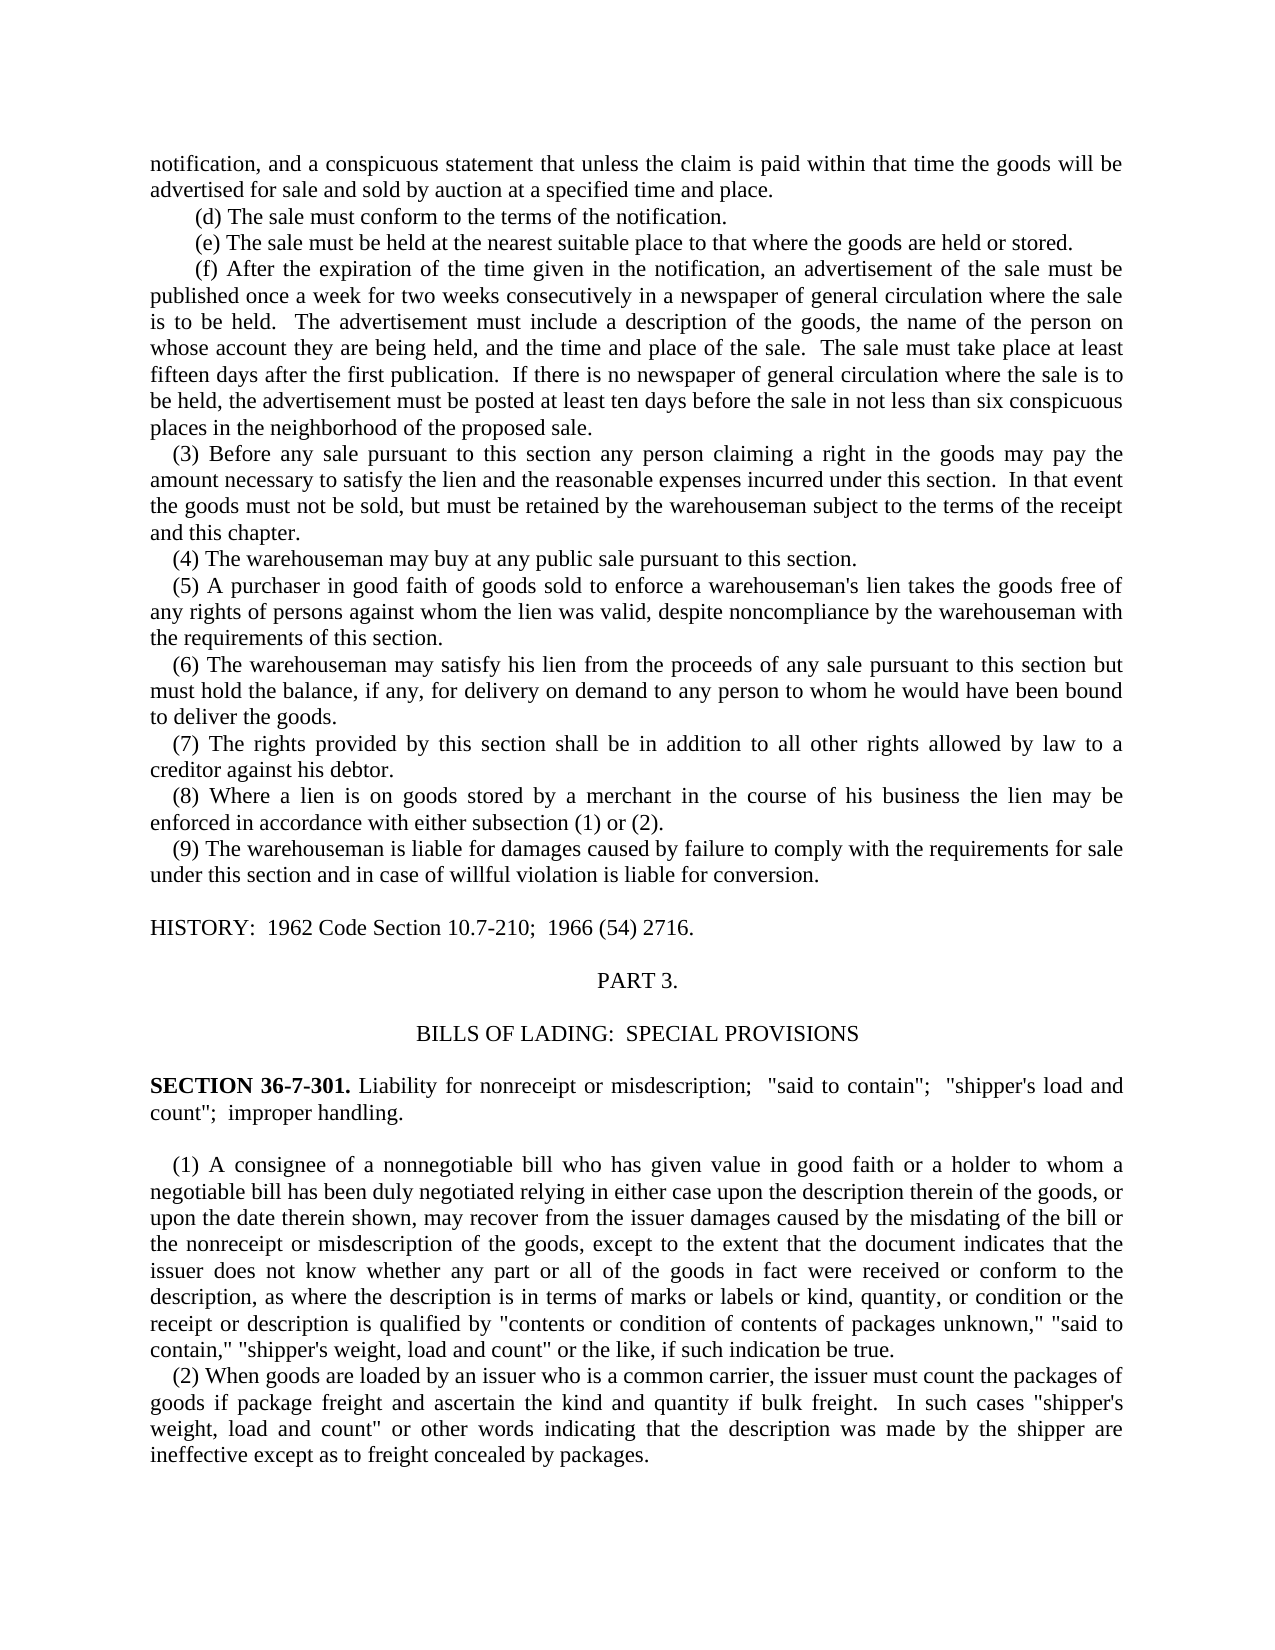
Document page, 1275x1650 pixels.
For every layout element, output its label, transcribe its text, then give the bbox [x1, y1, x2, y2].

text (1) A consignee of a nonnegotiable bill who has given value in good faith or a holder to whom a negotiable bill has been duly negotiated relying in either case upon the description therein of the goods, or upon the date therein shown, may recover from the issuer damages caused by the misdating of the bill or the nonreceipt or misdescription of the goods, except to the extent that the document indicates that the issuer does not know whether any part or all of the goods in fact were received or conform to the description, as where the description is in terms of marks or labels or kind, quantity, or condition or the receipt or description is qualified by "contents or condition of contents of packages unknown," "said to contain," "shipper's weight, load and count" or the like, if such indication be true. [150, 1151, 1125, 1362]
text (4) The warehouseman may buy at any public sale pursuant to this section. [150, 545, 1125, 572]
text (e) The sale must be held at the nearest suitable place to that where the goods are held or stored. [150, 229, 1125, 255]
text (7) The rights provided by this section shall be in addition to all other rights allowed by law to a creditor against his debtor. [150, 730, 1125, 782]
text (d) The sale must conform to the terms of the notification. [150, 203, 1125, 229]
text PART 3. [150, 967, 1125, 993]
text (3) Before any sale pursuant to this section any person claiming a right in the goods may pay the amount necessary to satisfy the lien and the reasonable expenses incurred under this section. In that event the goods must not be sold, but must be retained by the warehouseman subject to the terms of the receipt and this chapter. [150, 440, 1125, 545]
text (f) After the expiration of the time given in the notification, an advertisement of the sale must be published once a week for two weeks consecutively in a newspaper of general circulation where the sale is to be held. The advertisement must include a description of the goods, the name of the person on whose account they are being held, and the time and place of the sale. The sale must take place at least fifteen days after the first publication. If there is no newspaper of general circulation where the sale is to be held, the advertisement must be posted at least ten days before the sale in not less than six conspicuous places in the neighborhood of the proposed sale. [150, 255, 1125, 440]
text (6) The warehouseman may satisfy his lien from the proceeds of any sale pursuant to this section but must hold the balance, if any, for delivery on demand to any person to whom he would have been bound to deliver the goods. [150, 651, 1125, 730]
text BILLS OF LADING: SPECIAL PROVISIONS [150, 1020, 1125, 1046]
text (8) Where a lien is on goods stored by a merchant in the course of his business the lien may be enforced in accordance with either subsection (1) or (2). [150, 782, 1125, 835]
text (5) A purchaser in good faith of goods sold to enforce a warehouseman's lien takes the goods free of any rights of persons against whom the lien was valid, despite noncompliance by the warehouseman with the requirements of this section. [150, 572, 1125, 651]
text (2) When goods are loaded by an issuer who is a common carrier, the issuer must count the packages of goods if package freight and ascertain the kind and quantity if bulk freight. In such cases "shipper's weight, load and count" or other words indicating that the description was made by the shipper are ineffective except as to freight concealed by packages. [150, 1362, 1125, 1468]
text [150, 150, 1125, 203]
text (9) The warehouseman is liable for damages caused by failure to comply with the requirements for sale under this section and in case of willful violation is liable for conversion. [150, 835, 1125, 888]
text SECTION 36-7-301. Liability for nonreceipt or misdescription; "said to contain"; "shipper's load and count"; improper handling. [150, 1072, 1125, 1125]
text HISTORY: 1962 Code Section 10.7-210; 1966 (54) 2716. [150, 914, 1125, 941]
